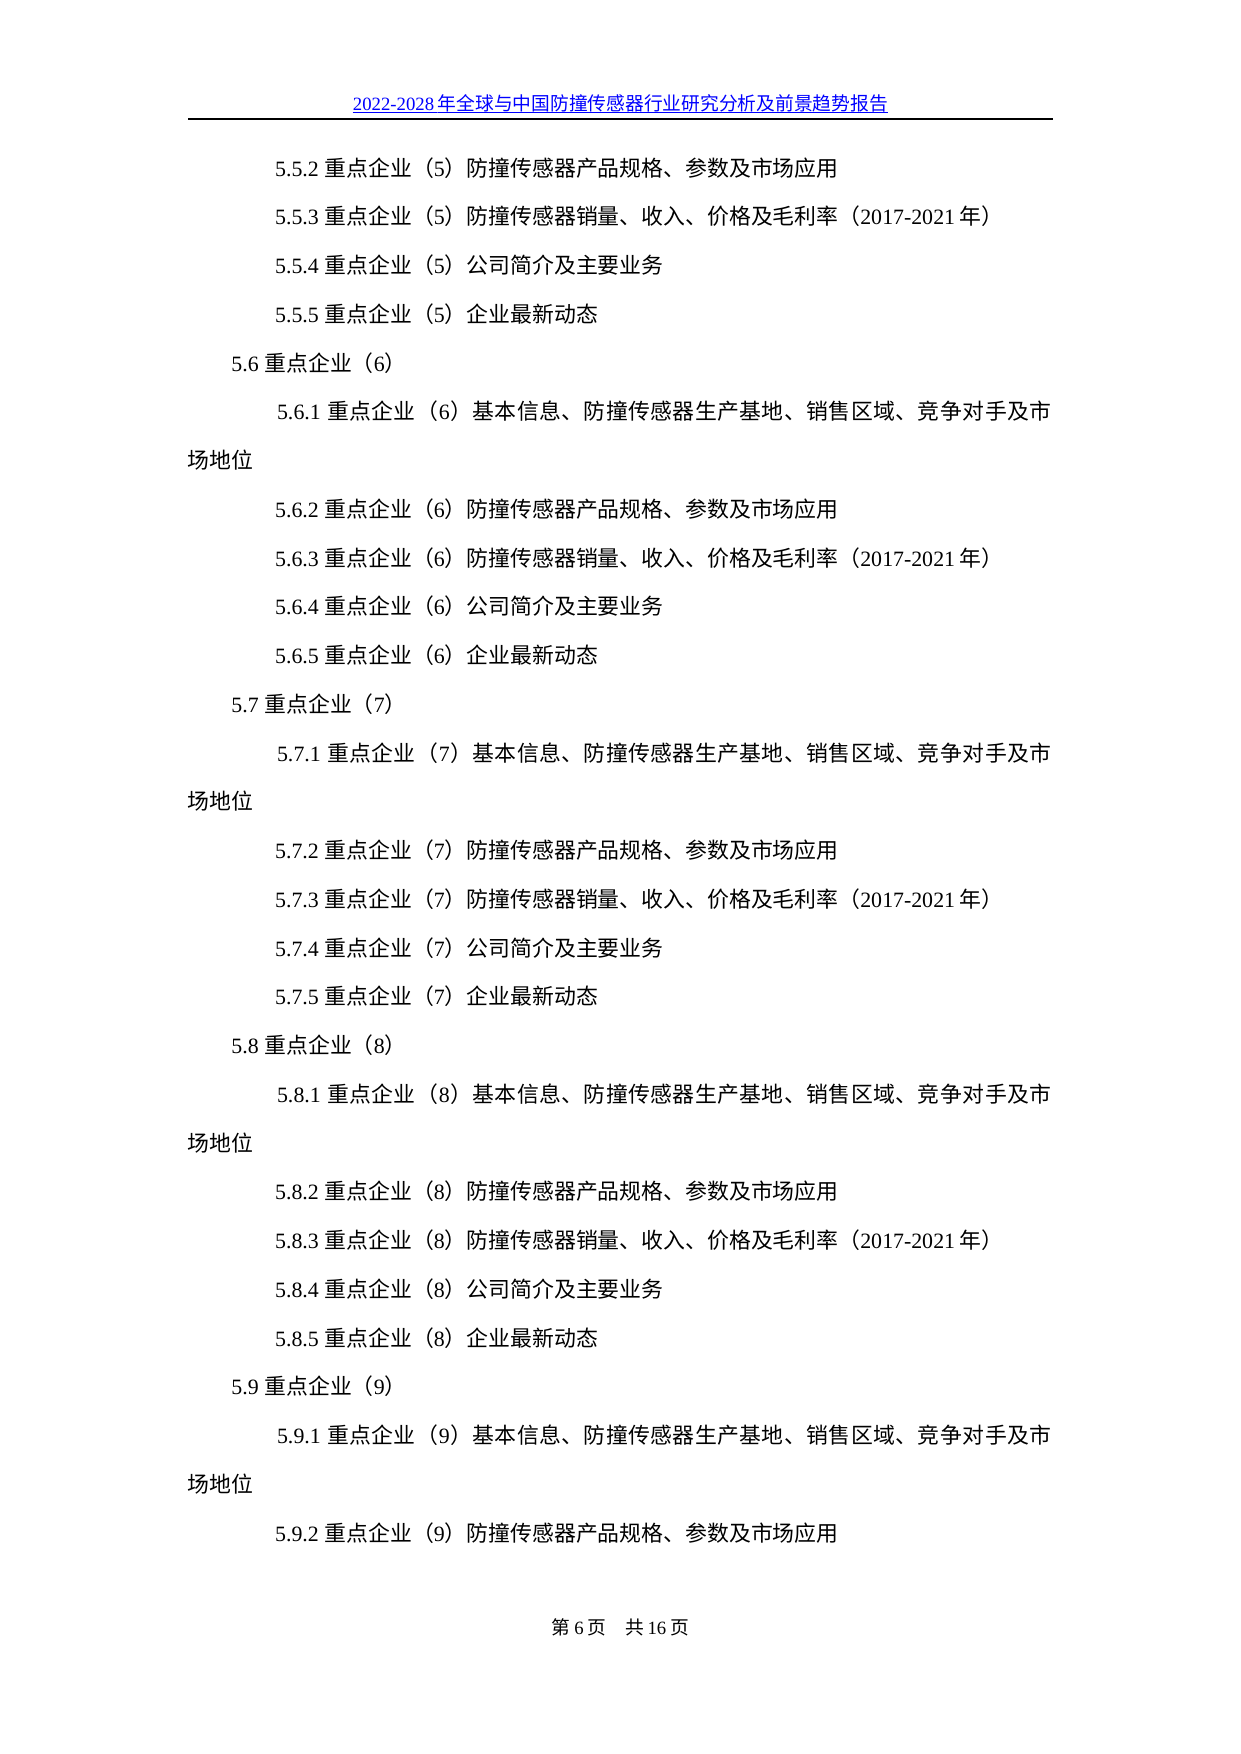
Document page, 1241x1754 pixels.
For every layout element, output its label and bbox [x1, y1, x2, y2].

text [187, 150, 1053, 1548]
